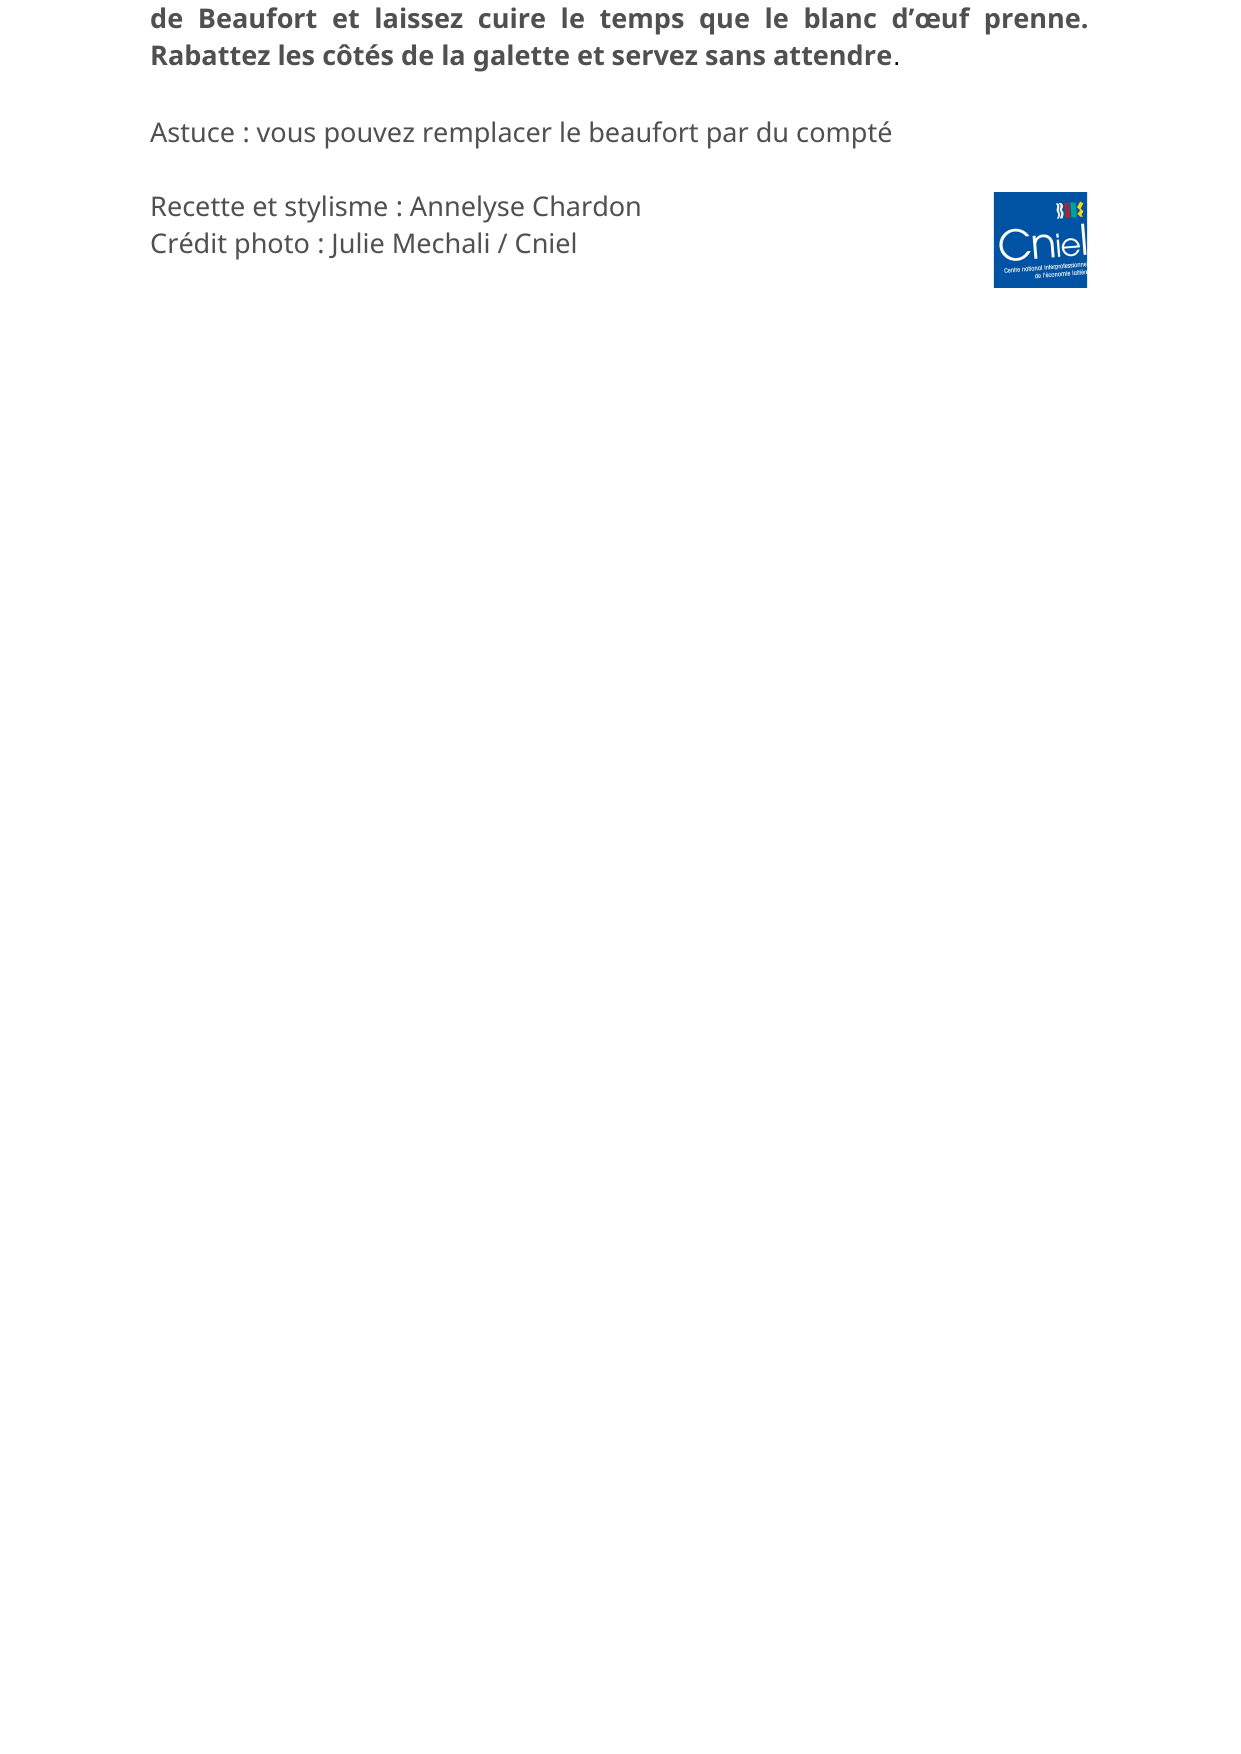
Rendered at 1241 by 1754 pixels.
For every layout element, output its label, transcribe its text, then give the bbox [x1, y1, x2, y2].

text Crédit photo : Julie Mechali / Cniel [150, 224, 993, 261]
text Recette et stylisme : Annelyse Chardon [150, 187, 1090, 224]
text Astuce : vous pouvez remplacer le beaufort par du compté [150, 113, 1090, 150]
picture [993, 192, 1088, 287]
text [150, 0, 1090, 74]
